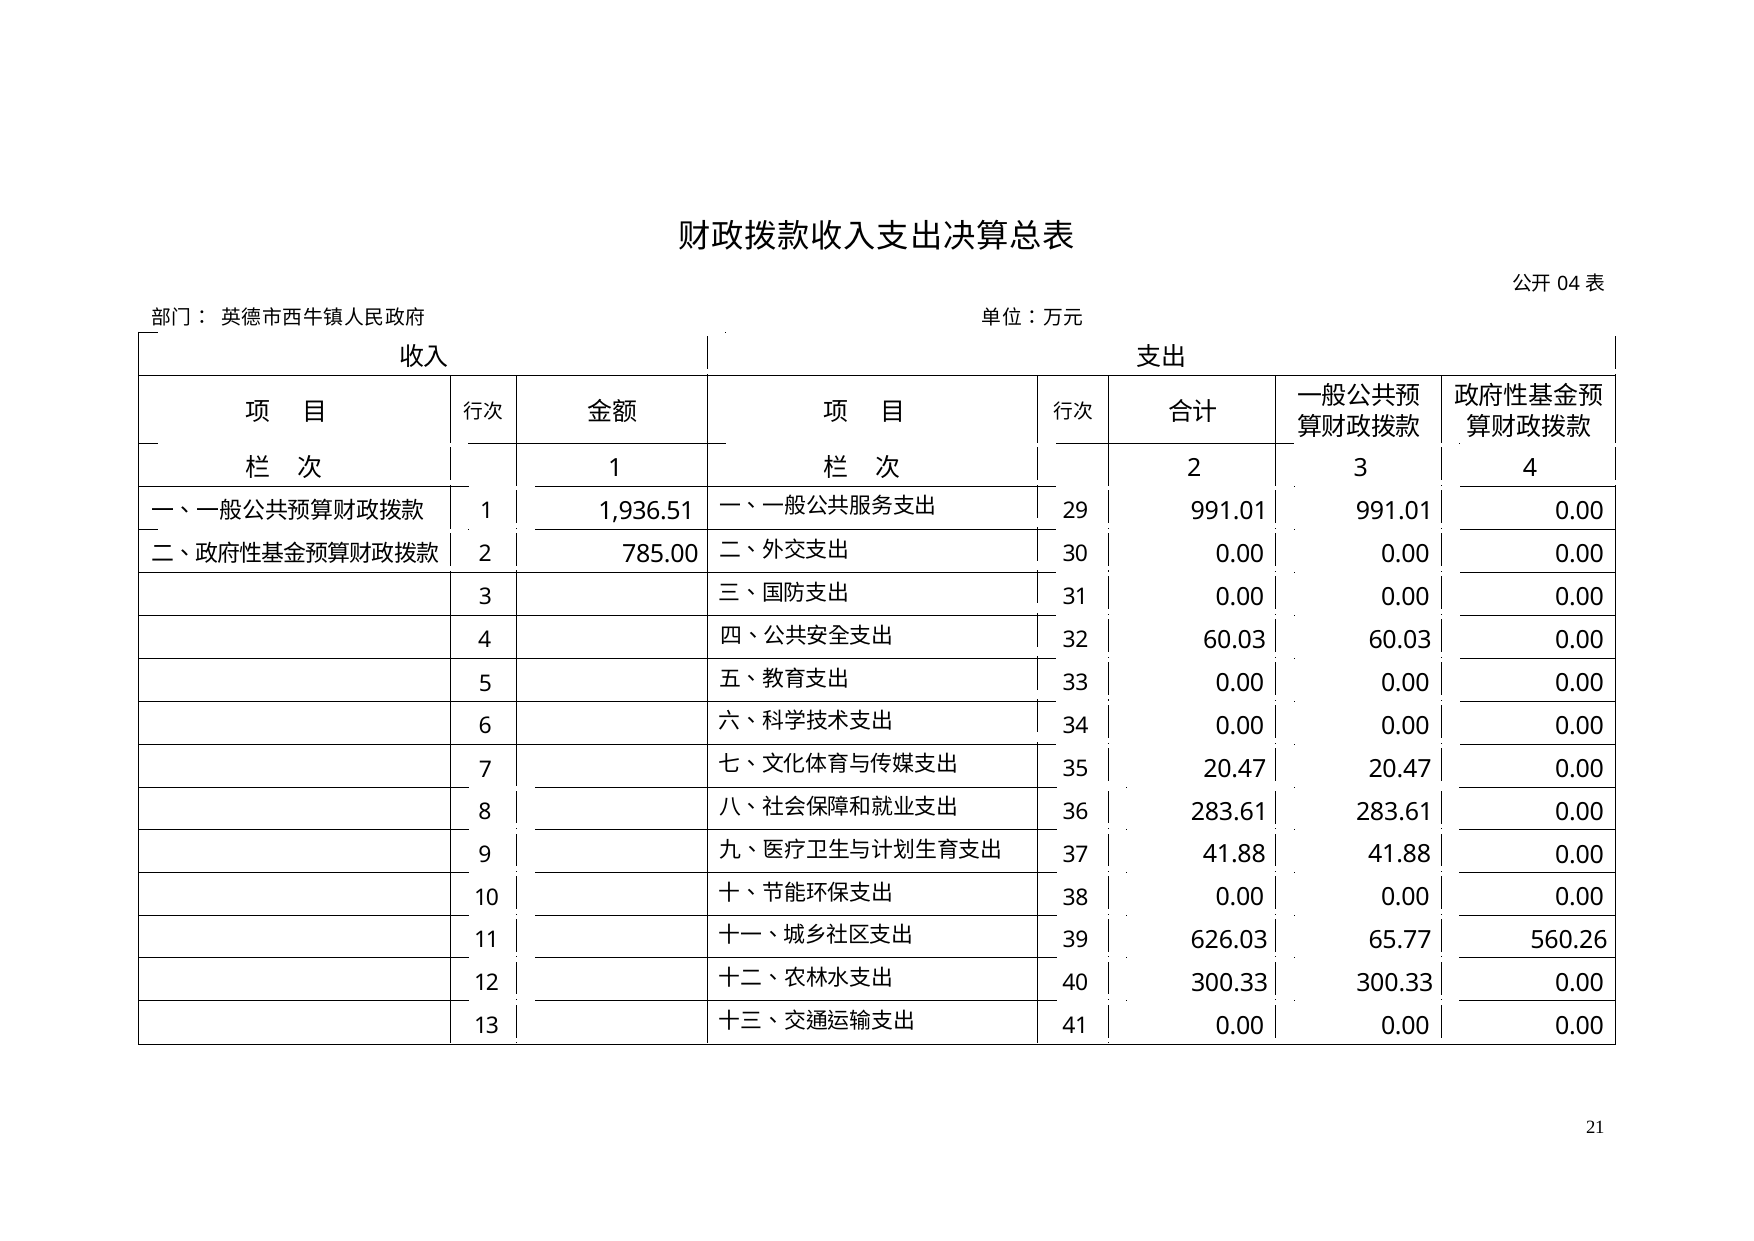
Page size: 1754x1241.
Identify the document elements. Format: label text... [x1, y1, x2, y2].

table_cell 11 [451, 916, 516, 957]
table_cell 38 [1038, 873, 1108, 915]
table_cell 五、教育支出 [708, 659, 1037, 701]
table_cell [517, 958, 707, 1000]
table_cell 栏 次 [708, 444, 1037, 486]
table_cell 0.00 [1276, 702, 1441, 744]
table_cell 13 [451, 1001, 516, 1043]
table_cell [139, 573, 450, 615]
table_cell 合计 [1109, 376, 1275, 443]
table_cell 283.61 [1276, 788, 1441, 829]
table_cell 0.00 [1109, 1001, 1275, 1043]
table_cell 12 [451, 958, 516, 1000]
table_cell 33 [1038, 659, 1108, 695]
table_cell 41.88 [1276, 830, 1441, 872]
table_cell 项 目 [139, 376, 450, 443]
table_cell 十、节能环保支出 [708, 873, 1037, 915]
table_cell 0.00 [1442, 616, 1615, 658]
table_cell 二、政府性基金预算财政拨款 [139, 530, 450, 572]
table_cell 6 [451, 702, 516, 744]
table_cell 60.03 [1109, 619, 1275, 652]
table_cell 300.33 [1109, 958, 1275, 1000]
table_cell 六、科学技术支出 [708, 702, 1037, 744]
table_cell 0.00 [1109, 533, 1275, 566]
table_cell 0.00 [1109, 873, 1275, 915]
table_cell 三、国防支出 [708, 573, 1037, 615]
table_cell 300.33 [1276, 958, 1441, 1000]
table_cell [139, 1001, 450, 1043]
table_cell [517, 573, 707, 615]
table_cell 0.00 [1442, 745, 1615, 787]
table_cell 0.00 [1276, 873, 1441, 915]
table_cell 十二、农林水支出 [708, 958, 1037, 1000]
table_cell 32 [1038, 616, 1108, 652]
table_cell 785.00 [517, 530, 707, 572]
table_cell 0.00 [1442, 788, 1615, 829]
table_cell 一、一般公共服务支出 [708, 487, 1037, 529]
table_cell 0.00 [1442, 958, 1615, 1000]
table_cell 60.03 [1276, 616, 1441, 658]
table_cell [517, 916, 707, 957]
table_cell [1038, 444, 1108, 486]
table_cell [139, 659, 450, 701]
table_cell 41.88 [1109, 830, 1275, 872]
text 部门： 英德市西牛镇人民政府 单位：万元 [151, 304, 1616, 329]
table_cell 0.00 [1442, 487, 1615, 529]
table_header 收入 [139, 333, 707, 375]
table_cell 283.61 [1109, 788, 1275, 829]
table_cell 0.00 [1442, 659, 1615, 701]
table_cell 0.00 [1109, 576, 1275, 609]
table_cell [517, 702, 707, 744]
table_cell 金额 [517, 376, 707, 443]
table_cell 九、医疗卫生与计划生育支出 [708, 830, 1037, 872]
table_cell 7 [451, 745, 516, 787]
table_header 支出 [708, 333, 1615, 375]
table_cell [517, 745, 707, 787]
table_cell [517, 616, 707, 658]
table_cell 0.00 [1442, 530, 1615, 572]
table_cell 2 [451, 530, 516, 572]
table_cell 十一、城乡社区支出 [708, 916, 1037, 957]
table_cell 34 [1038, 702, 1108, 738]
table_cell 3 [451, 573, 516, 615]
table_cell 40 [1038, 958, 1108, 1000]
table_cell 8 [451, 788, 516, 829]
table_cell [517, 659, 707, 701]
table_cell [139, 788, 450, 829]
table_cell 39 [1038, 916, 1108, 957]
table_cell [517, 788, 707, 829]
table_cell 29 [1038, 487, 1108, 523]
table_cell 2 [1109, 444, 1275, 486]
table_cell 0.00 [1109, 705, 1275, 738]
table_cell 0.00 [1276, 659, 1441, 701]
table_cell 36 [1038, 788, 1108, 829]
table_cell 4 [1442, 444, 1615, 486]
table_cell [517, 873, 707, 915]
table_cell 一般公共预 算财政拨款 [1276, 376, 1441, 443]
table_cell 9 [451, 830, 516, 872]
table_cell 行次 [1038, 376, 1108, 443]
table_cell [139, 745, 450, 787]
table_cell 991.01 [1109, 490, 1275, 523]
text 公开 04 表 [1512, 270, 1616, 296]
table_cell 八、社会保障和就业支出 [708, 788, 1037, 829]
table_cell 0.00 [1442, 830, 1615, 872]
table_cell 30 [1038, 530, 1108, 566]
table_cell 项 目 [708, 376, 1037, 443]
table_cell 37 [1038, 830, 1108, 872]
table_cell 0.00 [1276, 573, 1441, 615]
table_cell 991.01 [1276, 487, 1441, 529]
table_cell 1,936.51 [517, 487, 707, 529]
table_cell 0.00 [1442, 573, 1615, 615]
table_cell 41 [1038, 1001, 1108, 1043]
table_cell 0.00 [1109, 662, 1275, 695]
table_cell [517, 1001, 707, 1043]
table_cell [139, 873, 450, 915]
table_cell [517, 830, 707, 872]
table_cell 1 [451, 487, 516, 529]
table_cell 政府性基金预 算财政拨款 [1442, 376, 1615, 443]
table_cell 5 [451, 659, 516, 701]
table_cell 十三、交通运输支出 [708, 1001, 1037, 1043]
table_cell 626.03 [1109, 916, 1275, 957]
table_cell 四、公共安全支出 [708, 616, 1037, 658]
table_cell 0.00 [1442, 702, 1615, 744]
table_cell 行次 [451, 376, 516, 443]
table_cell [139, 916, 450, 957]
table_cell 560.26 [1442, 916, 1615, 957]
table_cell 0.00 [1442, 1001, 1615, 1043]
table_cell 31 [1038, 573, 1108, 609]
table_cell 二、外交支出 [708, 530, 1037, 572]
table_cell 0.00 [1276, 1001, 1441, 1043]
table_cell [139, 958, 450, 1000]
table_cell 35 [1038, 745, 1108, 787]
table_cell 七、文化体育与传媒支出 [708, 745, 1037, 787]
table_cell 10 [451, 873, 516, 915]
text 财政拨款收入支出决算总表 [678, 215, 1616, 256]
table_cell 20.47 [1109, 748, 1275, 781]
table_cell 3 [1276, 444, 1441, 486]
table_cell 1 [517, 444, 707, 486]
table_cell [139, 830, 450, 872]
table_cell 4 [451, 616, 516, 658]
table_cell 0.00 [1442, 873, 1615, 915]
table_cell [139, 702, 450, 744]
table_cell 65.77 [1276, 916, 1441, 957]
table_cell [451, 444, 516, 486]
table_cell 20.47 [1276, 745, 1441, 787]
table_cell 一、一般公共预算财政拨款 [139, 487, 450, 529]
table_cell 0.00 [1276, 530, 1441, 572]
table_cell [139, 616, 450, 658]
table_cell 栏 次 [139, 444, 450, 486]
